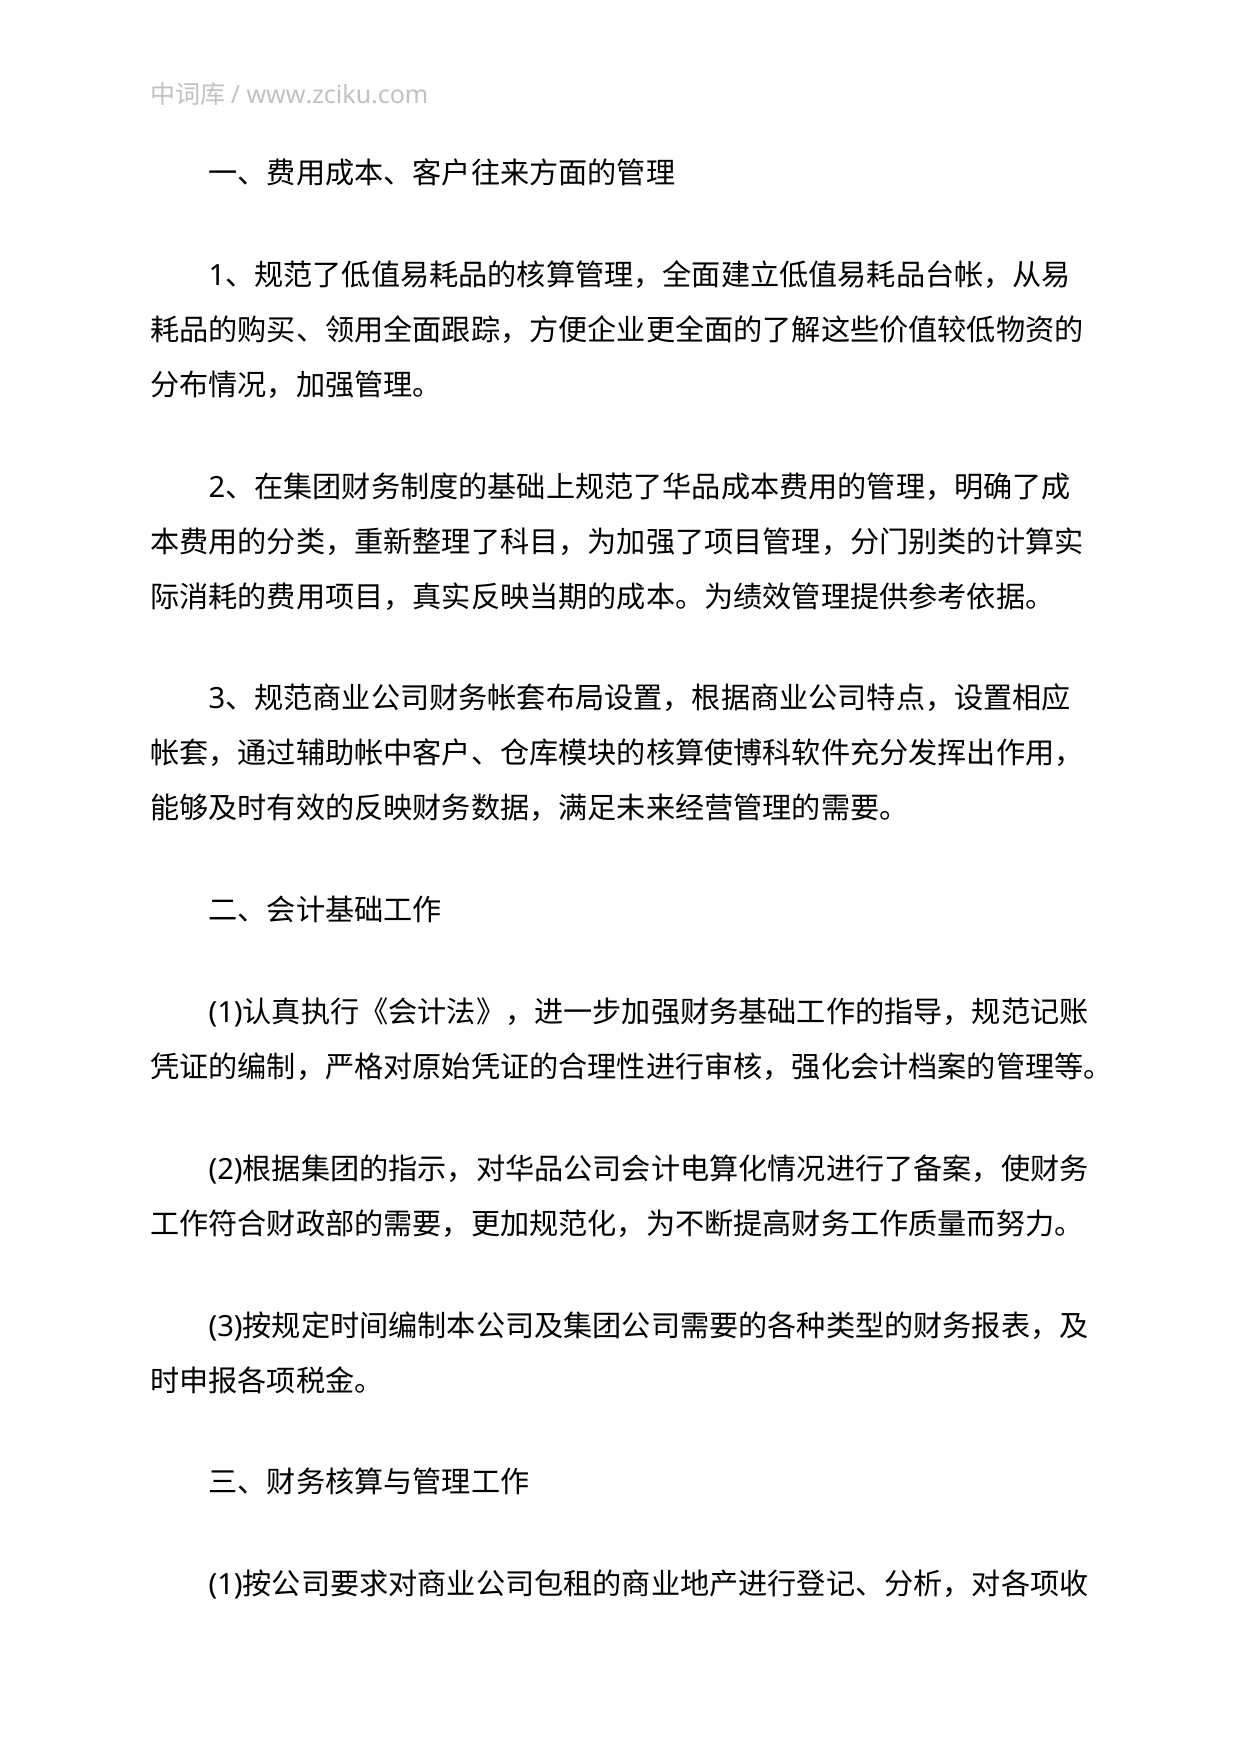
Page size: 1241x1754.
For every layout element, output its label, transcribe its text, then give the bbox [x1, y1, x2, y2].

text 一、费用成本、客户往来方面的管理 [150, 150, 1090, 192]
text 三、财务核算与管理工作 [150, 1459, 1090, 1501]
text 1、规范了低值易耗品的核算管理，全面建立低值易耗品台帐，从易耗品的购买、领用全面跟踪，方便企业更全面的了解这些价值较低物资的分布情况，加强管理。 [150, 252, 1090, 404]
text 3、规范商业公司财务帐套布局设置，根据商业公司特点，设置相应帐套，通过辅助帐中客户、仓库模块的核算使博科软件充分发挥出作用，能够及时有效的反映财务数据，满足未来经营管理的需要。 [150, 675, 1090, 827]
text (3)按规定时间编制本公司及集团公司需要的各种类型的财务报表，及时申报各项税金。 [150, 1302, 1090, 1399]
text (2)根据集团的指示，对华品公司会计电算化情况进行了备案，使财务工作符合财政部的需要，更加规范化，为不断提高财务工作质量而努力。 [150, 1145, 1090, 1243]
text 2、在集团财务制度的基础上规范了华品成本费用的管理，明确了成本费用的分类，重新整理了科目，为加强了项目管理，分门别类的计算实际消耗的费用项目，真实反映当期的成本。为绩效管理提供参考依据。 [150, 463, 1090, 616]
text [150, 1561, 1090, 1603]
text (1)认真执行《会计法》，进一步加强财务基础工作的指导，规范记账凭证的编制，严格对原始凭证的合理性进行审核，强化会计档案的管理等。 [150, 988, 1090, 1086]
text 二、会计基础工作 [150, 887, 1090, 929]
